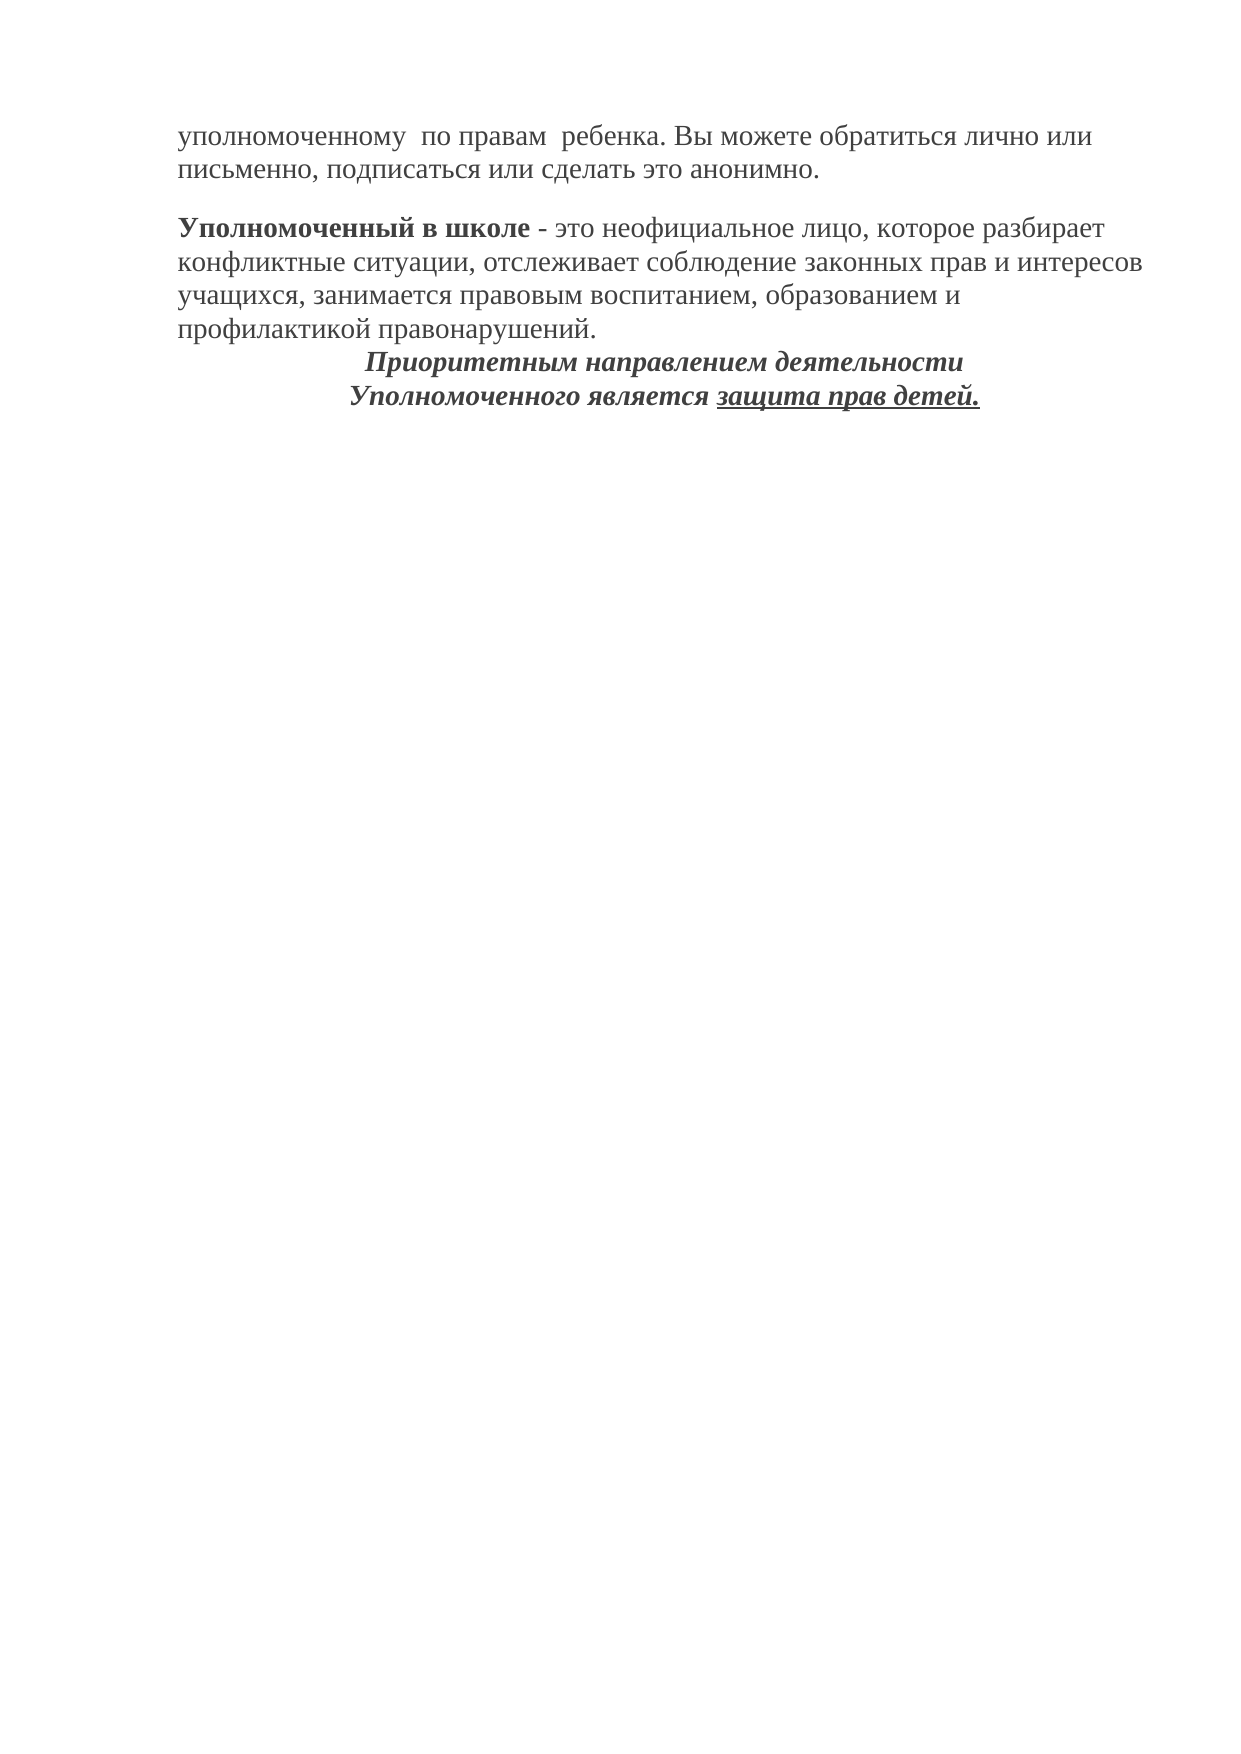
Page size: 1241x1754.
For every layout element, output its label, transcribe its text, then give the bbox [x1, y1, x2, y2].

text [177, 118, 1152, 185]
text Уполномоченный в школе - это неофициальное лицо, которое разбирает конфликтные ситуации, отслеживает соблюдение законных прав и интересов учащихся, занимается правовым воспитанием, образованием и профилактикой правонарушений. [177, 210, 1152, 344]
text Приоритетным направлением деятельности [177, 344, 1152, 378]
text Уполномоченного является защита прав детей. [177, 378, 1152, 411]
